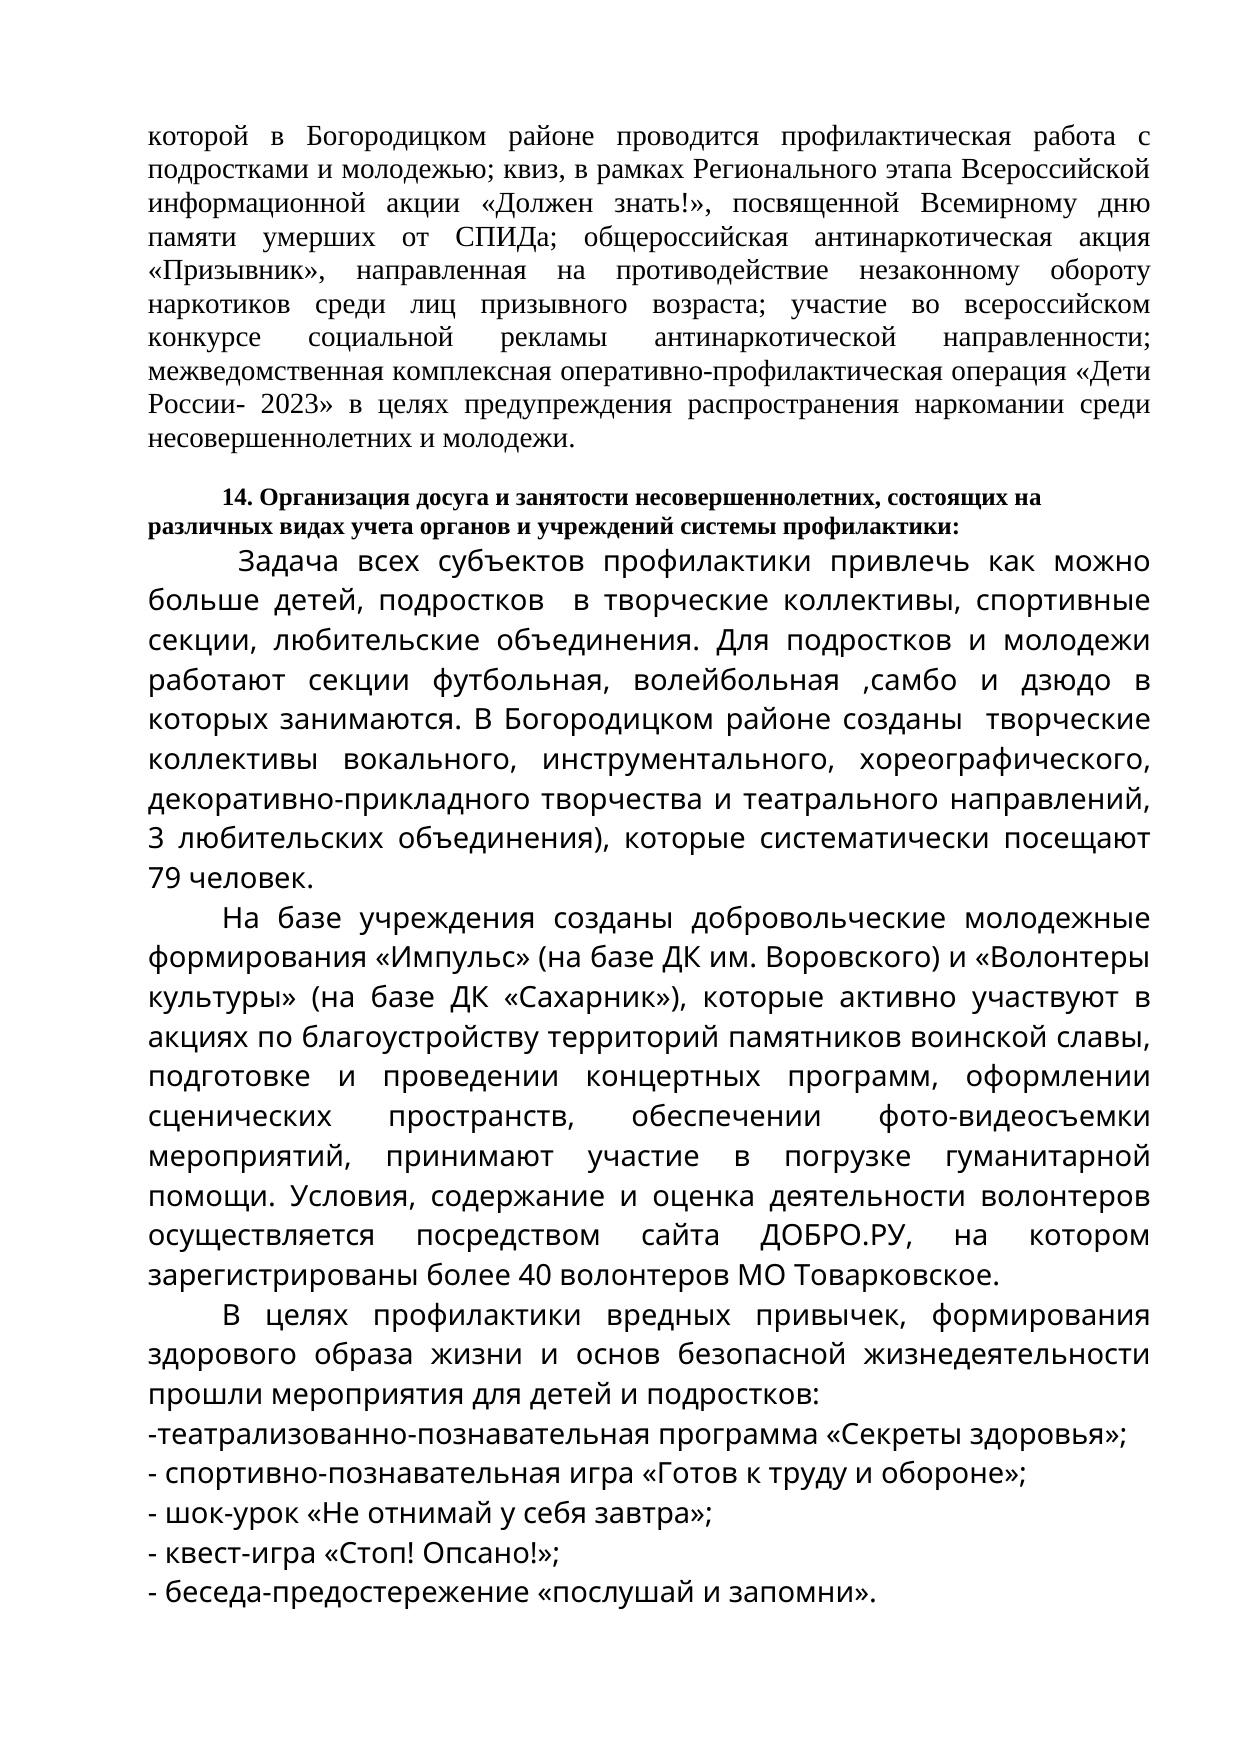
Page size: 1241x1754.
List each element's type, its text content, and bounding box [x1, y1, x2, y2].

text На базе учреждения созданы добровольческие молодежные формирования «Импульс» (на базе ДК им. Воровского) и «Волонтеры культуры» (на базе ДК «Сахарник»), которые активно участвуют в акциях по благоустройству территорий памятников воинской славы, подготовке и проведении концертных программ, оформлении сценических пространств, обеспечении фото-видеосъемки мероприятий, принимают участие в погрузке гуманитарной помощи. Условия, содержание и оценка деятельности волонтеров осуществляется посредством сайта ДОБРО.РУ, на котором зарегистрированы более 40 волонтеров МО Товарковское. [148, 897, 1152, 1294]
text - шок-урок «Не отнимай у себя завтра»; [148, 1492, 1152, 1532]
text - квест-игра «Стоп! Опсано!»; [148, 1532, 1152, 1572]
text - беседа-предостережение «послушай и запомни». [148, 1572, 1152, 1611]
text - спортивно-познавательная игра «Готов к труду и обороне»; [148, 1453, 1152, 1492]
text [148, 118, 1152, 453]
text В целях профилактики вредных привычек, формирования здорового образа жизни и основ безопасной жизнедеятельности прошли мероприятия для детей и подростков: [148, 1294, 1152, 1413]
text 14. Организация досуга и занятости несовершеннолетних, состоящих на различных видах учета органов и учреждений системы профилактики: [148, 482, 1152, 540]
text -театрализованно-познавательная программа «Секреты здоровья»; [148, 1413, 1152, 1453]
text Задача всех субъектов профилактики привлечь как можно больше детей, подростков в творческие коллективы, спортивные секции, любительские объединения. Для подростков и молодежи работают секции футбольная, волейбольная ,самбо и дзюдо в которых занимаются. В Богородицком районе созданы творческие коллективы вокального, инструментального, хореографического, декоративно-прикладного творчества и театрального направлений, 3 любительских объединения), которые систематически посещают 79 человек. [148, 540, 1152, 897]
